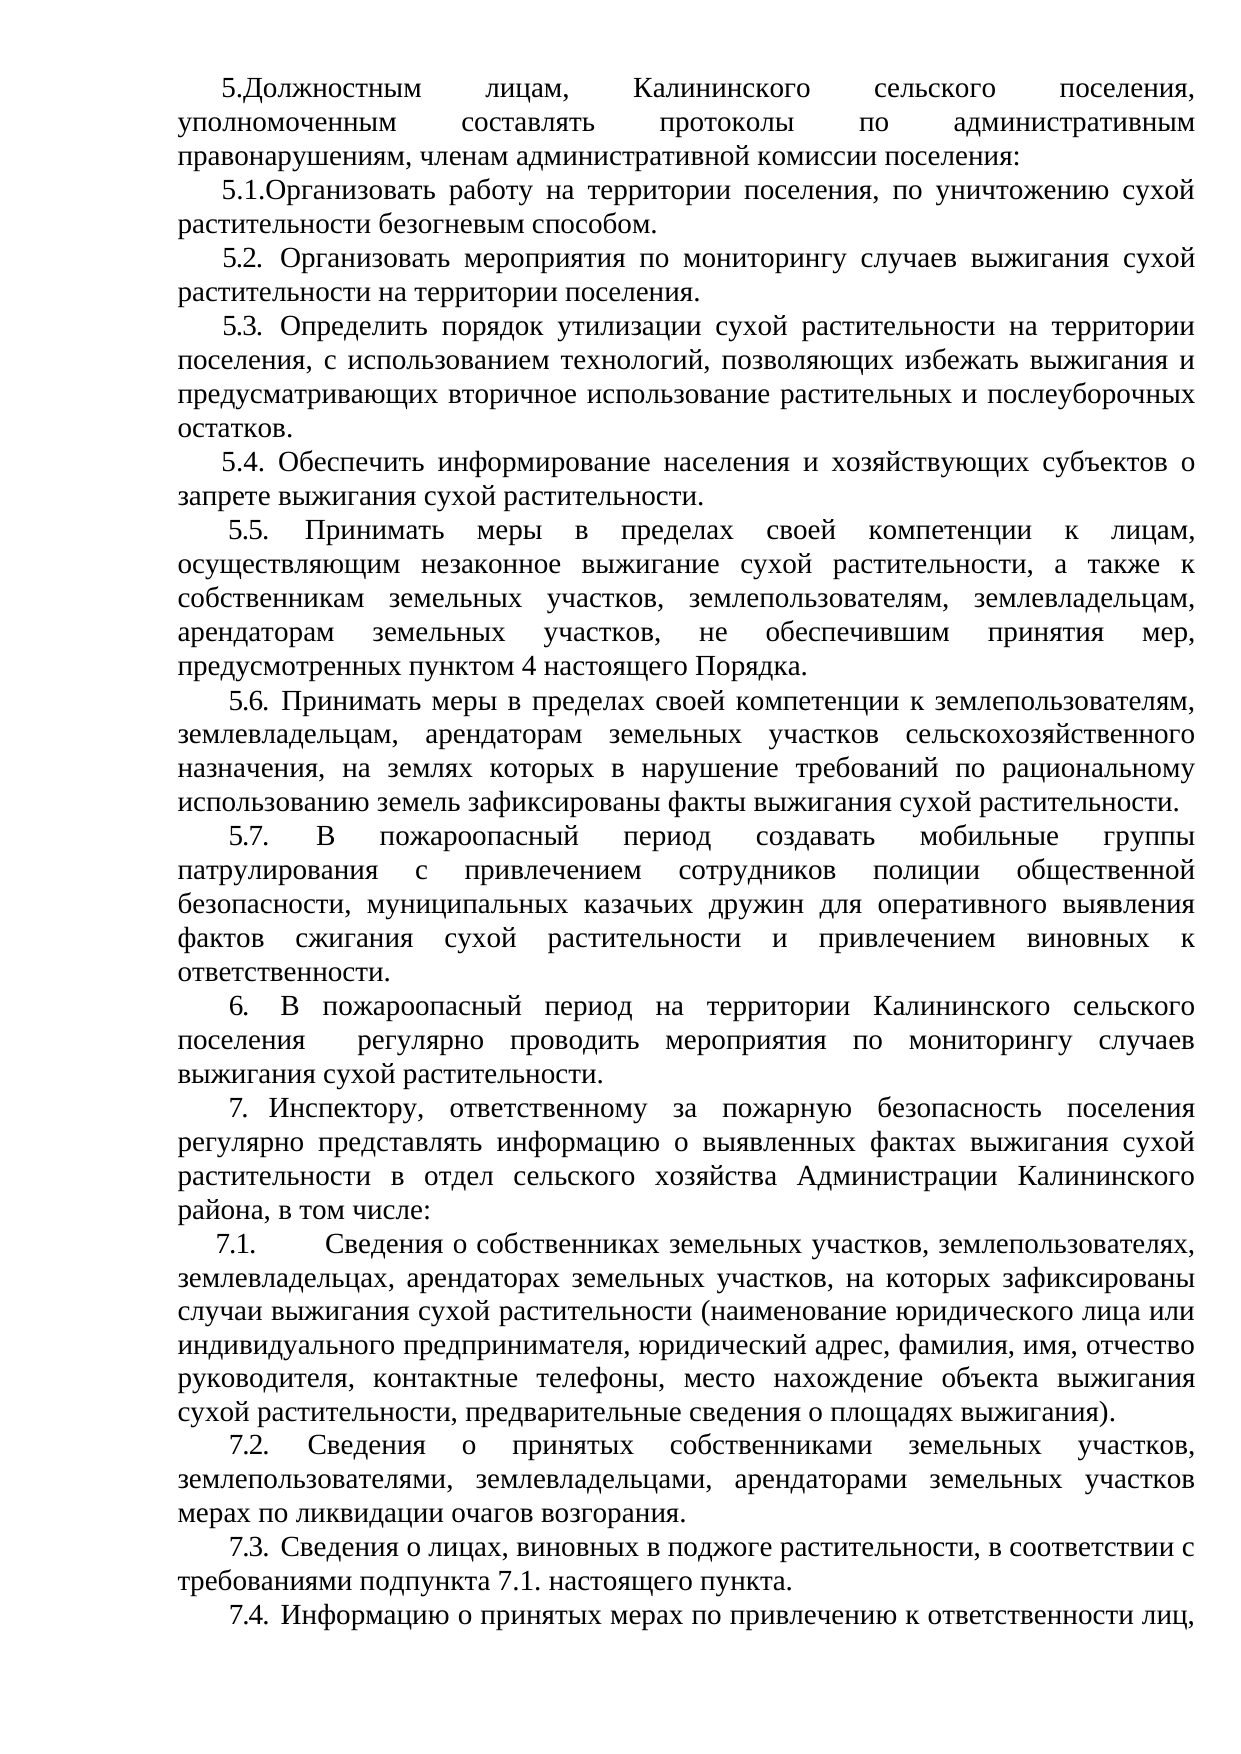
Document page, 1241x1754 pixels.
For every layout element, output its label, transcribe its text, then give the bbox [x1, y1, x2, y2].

text 5.1.Организовать работу на территории поселения, по уничтожению сухой растительности безогневым способом. [177, 172, 1196, 240]
list Сведения о лицах, виновных в поджоге растительности, в соответствии с требованиями подпункта 7.1. настоящего пункта. [177, 1529, 1196, 1597]
text 7.1. Сведения о собственниках земельных участков, землепользователях, землевладельцах, арендаторах земельных участков, на которых зафиксированы случаи выжигания сухой растительности (наименование юридического лица или индивидуального предпринимателя, юридический адрес, фамилия, имя, отчество руководителя, контактные телефоны, место нахождение объекта выжигания сухой растительности, предварительные сведения о площадях выжигания). [177, 1226, 1196, 1428]
text 6. В пожароопасный период на территории Калининского сельского поселения регулярно проводить мероприятия по мониторингу случаев выжигания сухой растительности. [177, 989, 1196, 1091]
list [177, 1597, 1196, 1631]
text 5.7. В пожароопасный период создавать мобильные группы патрулирования с привлечением сотрудников полиции общественной безопасности, муниципальных казачьих дружин для оперативного выявления фактов сжигания сухой растительности и привлечением виновных к ответственности. [177, 819, 1196, 988]
list Определить порядок утилизации сухой растительности на территории поселения, с использованием технологий, позволяющих избежать выжигания и предусматривающих вторичное использование растительных и послеуборочных остатков. [177, 308, 1196, 444]
text 5.4. Обеспечить информирование населения и хозяйствующих субъектов о запрете выжигания сухой растительности. [177, 444, 1196, 512]
text 7.2. Сведения о принятых собственниками земельных участков, землепользователями, землевладельцами, арендаторами земельных участков мерах по ликвидации очагов возгорания. [177, 1428, 1196, 1529]
text 5.Должностным лицам, Калининского сельского поселения, уполномоченным составлять протоколы по административным правонарушениям, членам административной комиссии поселения: [177, 71, 1196, 172]
list Организовать мероприятия по мониторингу случаев выжигания сухой растительности на территории поселения. [177, 240, 1196, 308]
text 5.5. Принимать меры в пределах своей компетенции к лицам, осуществляющим незаконное выжигание сухой растительности, а также к собственникам земельных участков, землепользователям, землевладельцам, арендаторам земельных участков, не обеспечившим принятия мер, предусмотренных пунктом 4 настоящего Порядка. [177, 513, 1196, 682]
text 5.6. Принимать меры в пределах своей компетенции к землепользователям, землевладельцам, арендаторам земельных участков сельскохозяйственного назначения, на землях которых в нарушение требований по рациональному использованию земель зафиксированы факты выжигания сухой растительности. [177, 683, 1196, 819]
text 7. Инспектору, ответственному за пожарную безопасность поселения регулярно представлять информацию о выявленных фактах выжигания сухой растительности в отдел сельского хозяйства Администрации Калининского района, в том числе: [177, 1091, 1196, 1226]
